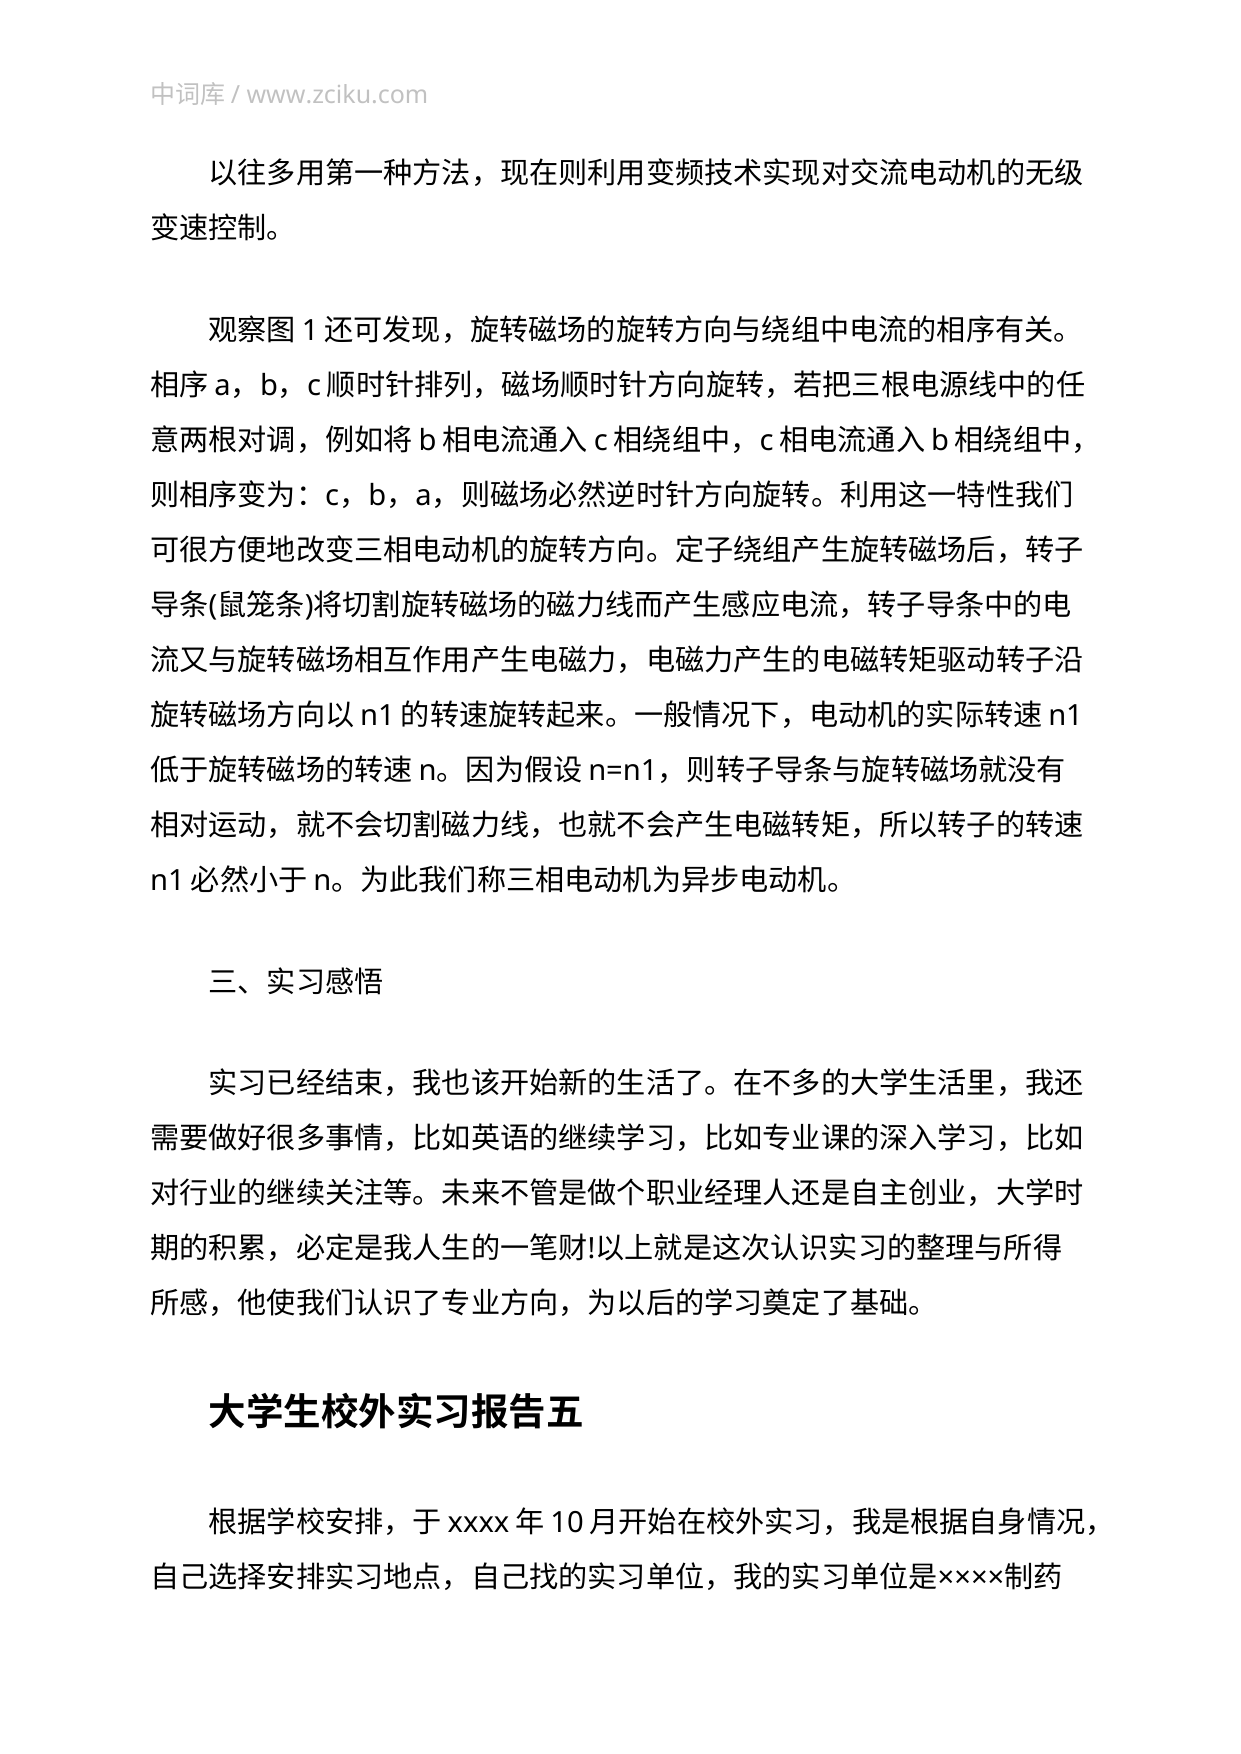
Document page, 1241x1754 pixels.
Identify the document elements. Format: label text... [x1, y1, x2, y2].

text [150, 1499, 1090, 1596]
text 三、实习感悟 [150, 958, 1090, 1001]
text 实习已经结束，我也该开始新的生活了。在不多的大学生活里，我还需要做好很多事情，比如英语的继续学习，比如专业课的深入学习，比如对行业的继续关注等。未来不管是做个职业经理人还是自主创业，大学时期的积累，必定是我人生的一笔财!以上就是这次认识实习的整理与所得所感，他使我们认识了专业方向，为以后的学习奠定了基础。 [150, 1060, 1090, 1322]
text 大学生校外实习报告五 [150, 1382, 1090, 1436]
text 以往多用第一种方法，现在则利用变频技术实现对交流电动机的无级变速控制。 [150, 150, 1090, 247]
text 观察图1还可发现，旋转磁场的旋转方向与绕组中电流的相序有关。相序a，b，c顺时针排列，磁场顺时针方向旋转，若把三根电源线中的任意两根对调，例如将b相电流通入c相绕组中，c相电流通入b相绕组中，则相序变为：c，b，a，则磁场必然逆时针方向旋转。利用这一特性我们可很方便地改变三相电动机的旋转方向。定子绕组产生旋转磁场后，转子导条(鼠笼条)将切割旋转磁场的磁力线而产生感应电流，转子导条中的电流又与旋转磁场相互作用产生电磁力，电磁力产生的电磁转矩驱动转子沿旋转磁场方向以n1的转速旋转起来。一般情况下，电动机的实际转速n1低于旋转磁场的转速n。因为假设n=n1，则转子导条与旋转磁场就没有相对运动，就不会切割磁力线，也就不会产生电磁转矩，所以转子的转速n1必然小于n。为此我们称三相电动机为异步电动机。 [150, 307, 1090, 899]
